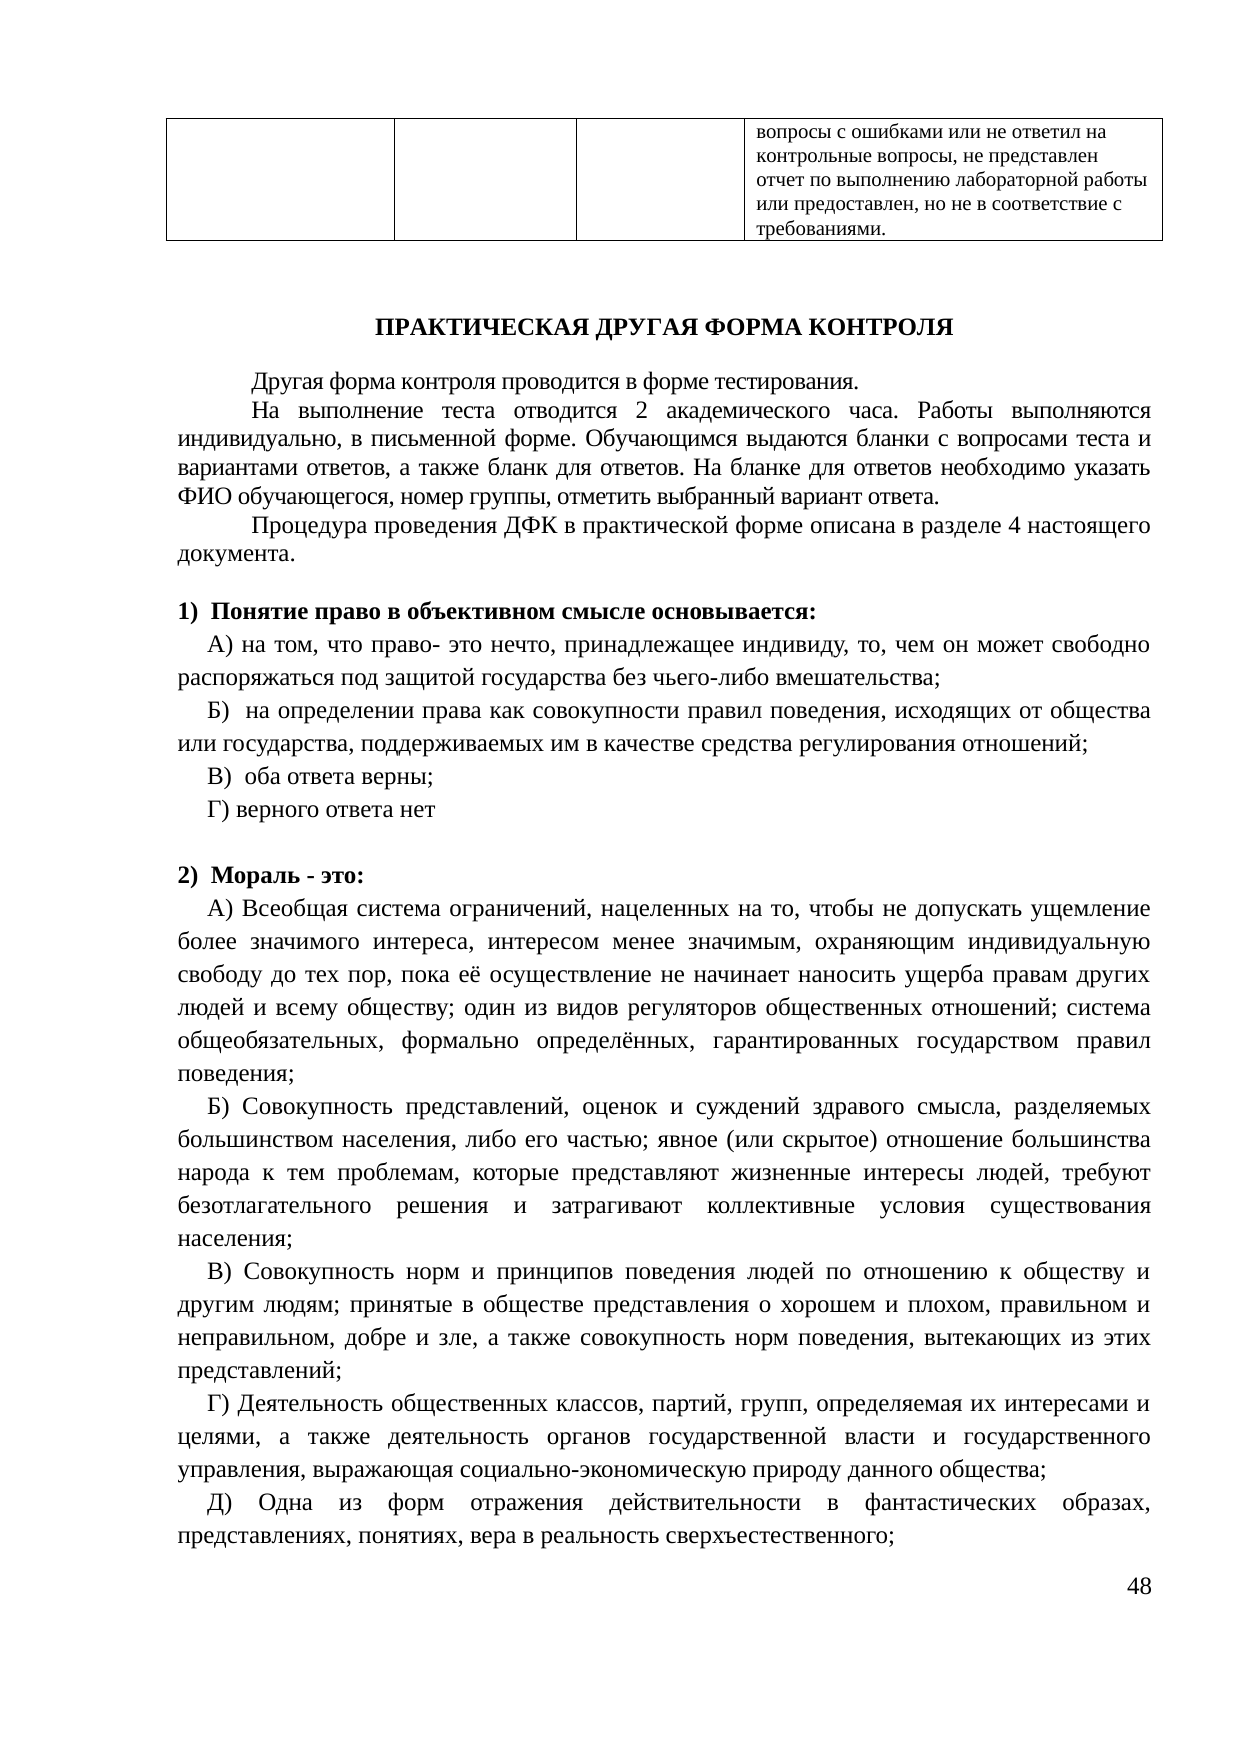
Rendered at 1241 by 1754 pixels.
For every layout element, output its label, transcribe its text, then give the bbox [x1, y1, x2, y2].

text В) Совокупность норм и принципов поведения людей по отношению к обществу и другим людям; принятые в обществе представления о хорошем и плохом, правильном и неправильном, добре и зле, а также совокупность норм поведения, вытекающих из этих представлений; [177, 1256, 1152, 1384]
text Б) Совокупность представлений, оценок и суждений здравого смысла, разделяемых большинством населения, либо его частью; явное (или скрытое) отношение большинства народа к тем проблемам, которые представляют жизненные интересы людей, требуют безотлагательного решения и затрагивают коллективные условия существования населения; [177, 1091, 1152, 1252]
text ПРАКТИЧЕСКАЯ ДРУГАЯ ФОРМА КОНТРОЛЯ [177, 312, 1152, 341]
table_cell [167, 119, 394, 239]
table_cell 6 [577, 119, 744, 239]
text 1) Понятие право в объективном смысле основывается: [177, 596, 1152, 625]
table_cell 0 [395, 119, 576, 239]
text В) оба ответа верны; [177, 761, 1152, 790]
text Б) на определении права как совокупности правил поведения, исходящих от общества или государства, поддерживаемых им в качестве средства регулирования отношений; [177, 695, 1152, 757]
text Другая форма контроля проводится в форме тестирования. [177, 366, 1152, 395]
text Г) Деятельность общественных классов, партий, групп, определяемая их интересами и целями, а также деятельность органов государственной власти и государственного управления, выражающая социально-экономическую природу данного общества; [177, 1388, 1152, 1483]
text На выполнение теста отводится 2 академического часа. Работы выполняются индивидуально, в письменной форме. Обучающимся выдаются бланки с вопросами теста и вариантами ответов, а также бланк для ответов. На бланке для ответов необходимо указать ФИО обучающегося, номер группы, отметить выбранный вариант ответа. [177, 395, 1152, 510]
text Г) верного ответа нет [177, 794, 1152, 823]
text А) Всеобщая система ограничений, нацеленных на то, чтобы не допускать ущемление более значимого интереса, интересом менее значимым, охраняющим индивидуальную свободу до тех пор, пока её осуществление не начинает наносить ущерба правам других людей и всему обществу; один из видов регуляторов общественных отношений; система общеобязательных, формально определённых, гарантированных государством правил поведения; [177, 893, 1152, 1087]
text Процедура проведения ДФК в практической форме описана в разделе 4 настоящего документа. [177, 510, 1152, 567]
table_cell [745, 119, 1162, 239]
text 2) Мораль - это: [177, 860, 1152, 889]
text Д) Одна из форм отражения действительности в фантастических образах, представлениях, понятиях, вера в реальность сверхъестественного; [177, 1487, 1152, 1549]
text А) на том, что право- это нечто, принадлежащее индивиду, то, чем он может свободно распоряжаться под защитой государства без чьего-либо вмешательства; [177, 629, 1152, 691]
